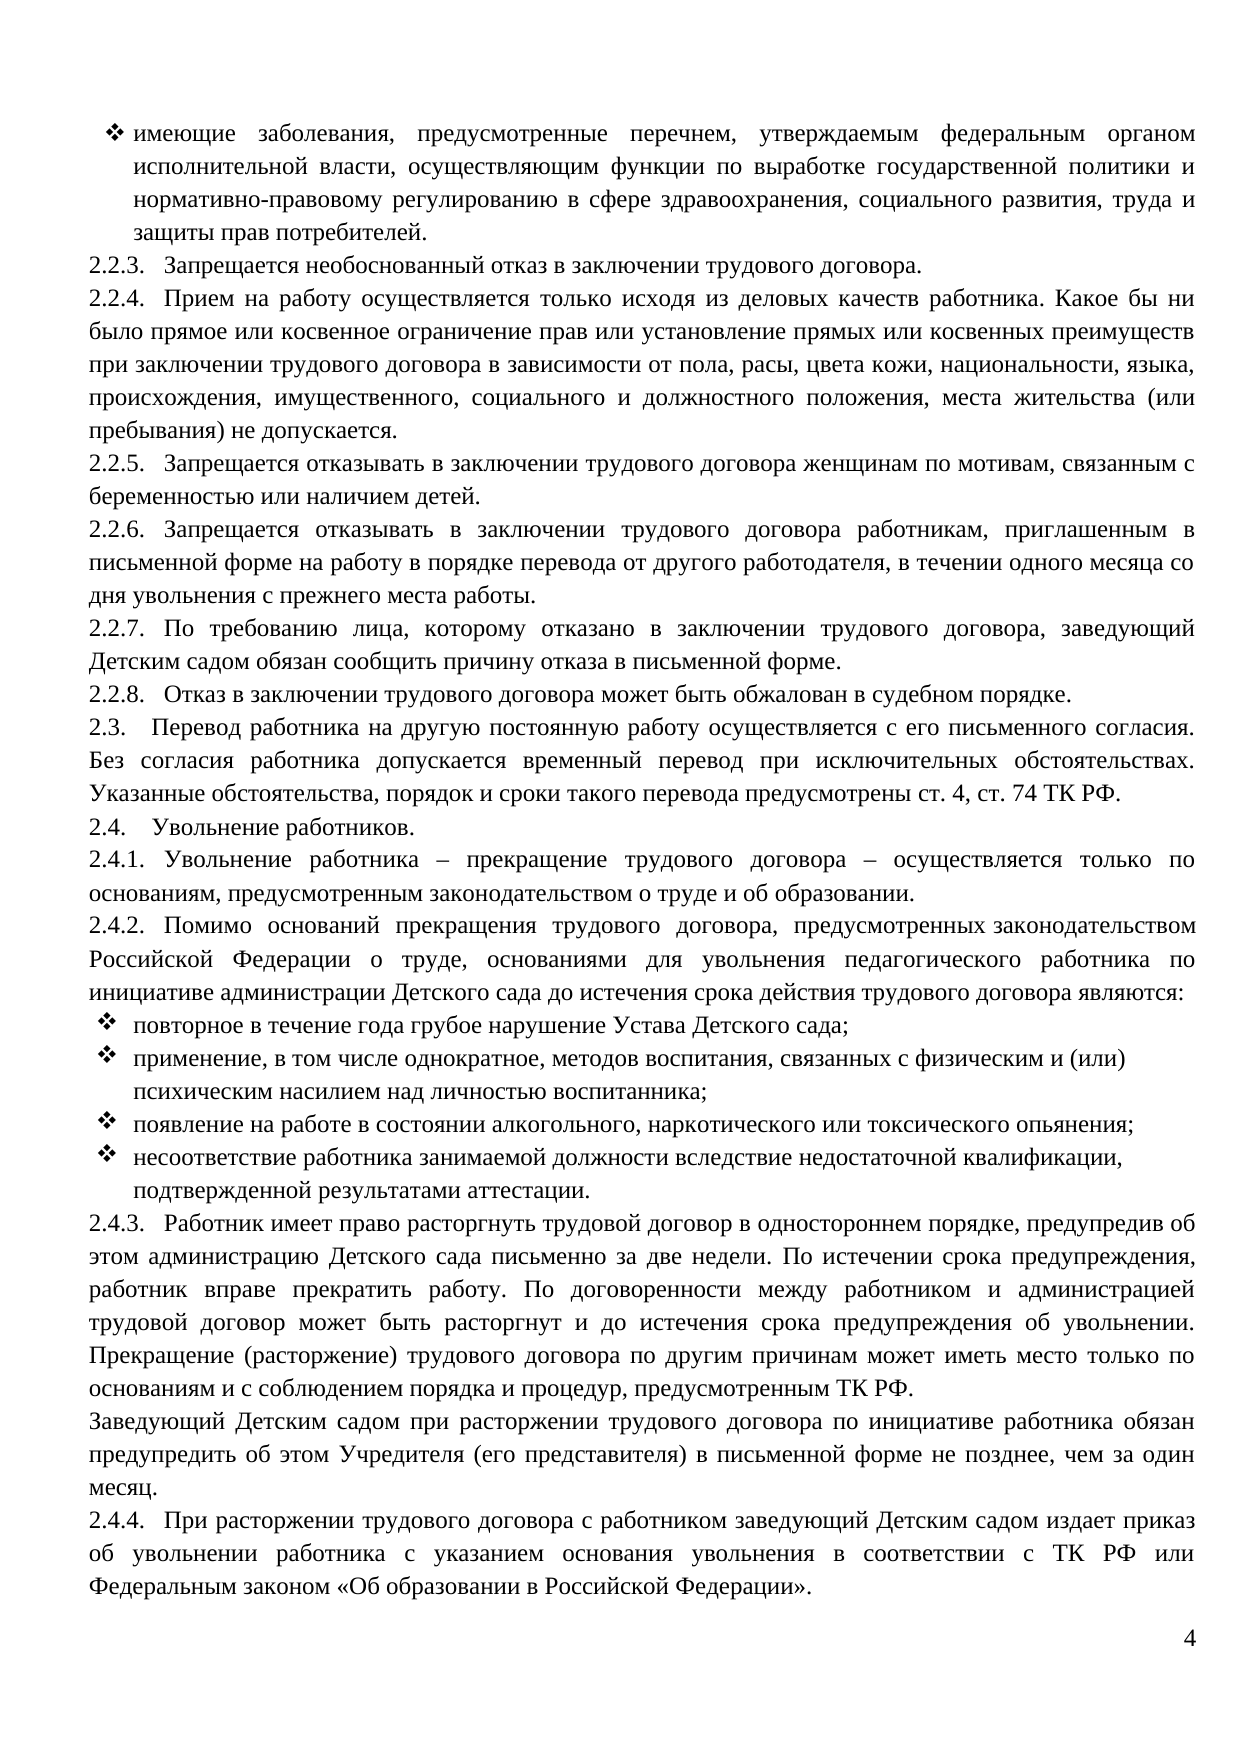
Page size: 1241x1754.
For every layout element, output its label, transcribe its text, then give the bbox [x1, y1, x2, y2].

list Увольнение работников. [89, 812, 1196, 840]
list Помимо оснований прекращения трудового договора, предусмотренных законодательством Российской Федерации о труде, основаниями для увольнения педагогического работника по инициативе администрации Детского сада до истечения срока действия трудового договора являются: [89, 911, 1196, 1005]
list Увольнение работника – прекращение трудового договора – осуществляется только по основаниям, предусмотренным законодательством о труде и об образовании. [89, 844, 1196, 906]
list При расторжении трудового договора с работником заведующий Детским садом издает приказ об увольнении работника с указанием основания увольнения в соответствии с ТК РФ или Федеральным законом «Об образовании в Российской Федерации». [89, 1505, 1196, 1600]
list Запрещается отказывать в заключении трудового договора женщинам по мотивам, связанным с беременностью или наличием детей. [89, 448, 1196, 510]
list Запрещается необоснованный отказ в заключении трудового договора. [89, 250, 1196, 279]
list несоответствие работника занимаемой должности вследствие недостаточной квалификации, подтвержденной результатами аттестации. [96, 1142, 1196, 1203]
list Прием на работу осуществляется только исходя из деловых качеств работника. Какое бы ни было прямое или косвенное ограничение прав или установление прямых или косвенных преимуществ при заключении трудового договора в зависимости от пола, расы, цвета кожи, национальности, языка, происхождения, имущественного, социального и должностного положения, места жительства (или пребывания) не допускается. [89, 283, 1196, 444]
list Работник имеет право расторгнуть трудовой договор в одностороннем порядке, предупредив об этом администрацию Детского сада письменно за две недели. По истечении срока предупреждения, работник вправе прекратить работу. По договоренности между работником и администрацией трудовой договор может быть расторгнут и до истечения срока предупреждения об увольнении. Прекращение (расторжение) трудового договора по другим причинам может иметь место только по основаниям и с соблюдением порядка и процедур, предусмотренным ТК РФ. [89, 1208, 1196, 1402]
list Запрещается отказывать в заключении трудового договора работникам, приглашенным в письменной форме на работу в порядке перевода от другого работодателя, в течении одного месяца со дня увольнения с прежнего места работы. [89, 514, 1196, 609]
list Перевод работника на другую постоянную работу осуществляется с его письменного согласия. Без согласия работника допускается временный перевод при исключительных обстоятельствах. Указанные обстоятельства, порядок и сроки такого перевода предусмотрены ст. 4, ст. 74 ТК РФ. [89, 712, 1196, 807]
list применение, в том числе однократное, методов воспитания, связанных с физическим и (или) психическим насилием над личностью воспитанника; [96, 1043, 1196, 1104]
list повторное в течение года грубое нарушение Устава Детского сада; [96, 1010, 1196, 1038]
list имеющие заболевания, предусмотренные перечнем, утверждаемым федеральным органом исполнительной власти, осуществляющим функции по выработке государственной политики и нормативно-правовому регулированию в сфере здравоохранения, социального развития, труда и защиты прав потребителей. [103, 118, 1196, 246]
list По требованию лица, которому отказано в заключении трудового договора, заведующий Детским садом обязан сообщить причину отказа в письменной форме. [89, 613, 1196, 675]
list появление на работе в состоянии алкогольного, наркотического или токсического опьянения; [96, 1109, 1196, 1137]
list Отказ в заключении трудового договора может быть обжалован в судебном порядке. [89, 679, 1196, 708]
text Заведующий Детским садом при расторжении трудового договора по инициативе работника обязан предупредить об этом Учредителя (его представителя) в письменной форме не позднее, чем за один месяц. [89, 1406, 1196, 1501]
